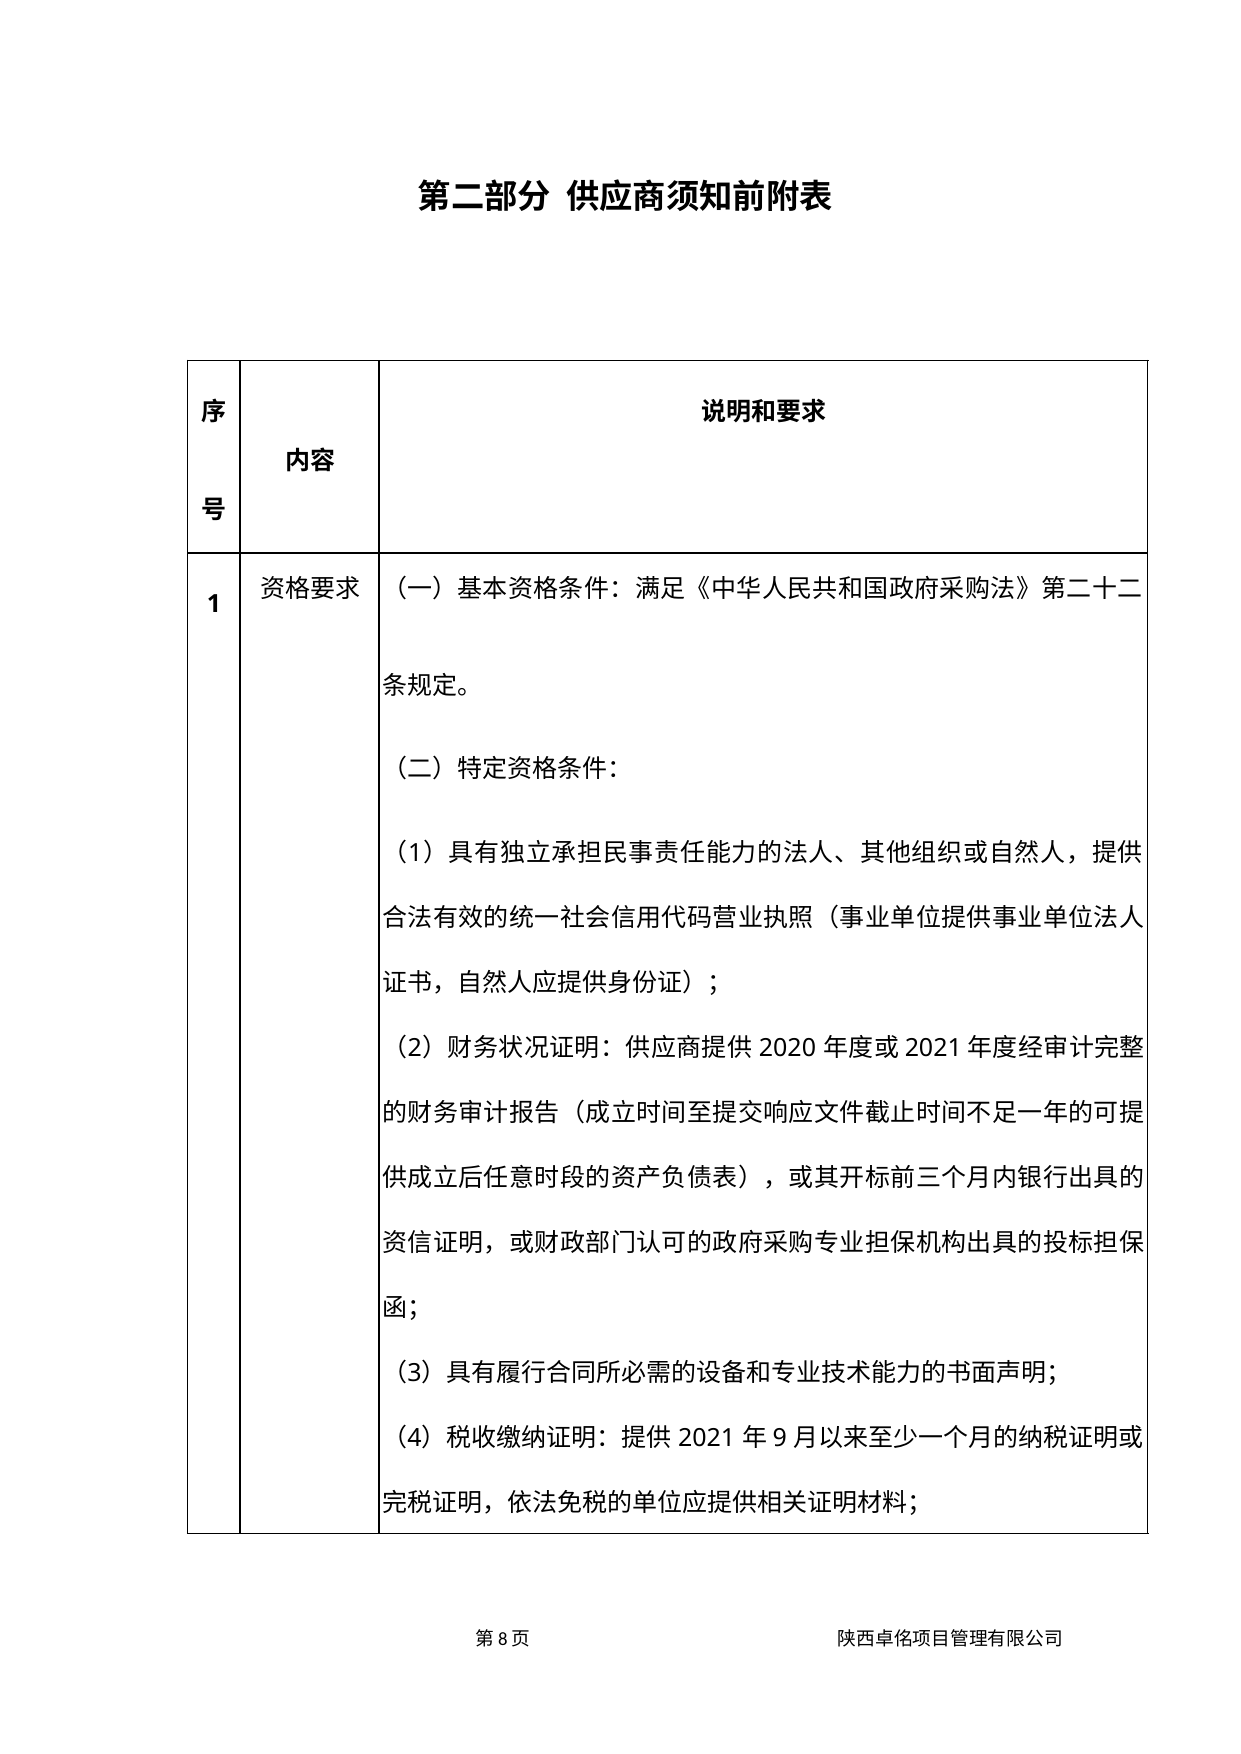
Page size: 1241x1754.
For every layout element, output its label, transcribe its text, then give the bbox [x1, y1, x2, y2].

table_cell 1 [188, 554, 239, 1533]
table_header 序号 [188, 361, 239, 552]
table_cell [380, 554, 1147, 1533]
table_cell 资格要求 [241, 554, 378, 1533]
subtitle 第二部分 供应商须知前附表 [187, 162, 1062, 227]
table_header 说明和要求 [380, 361, 1147, 552]
table_header 内容 [241, 361, 378, 552]
